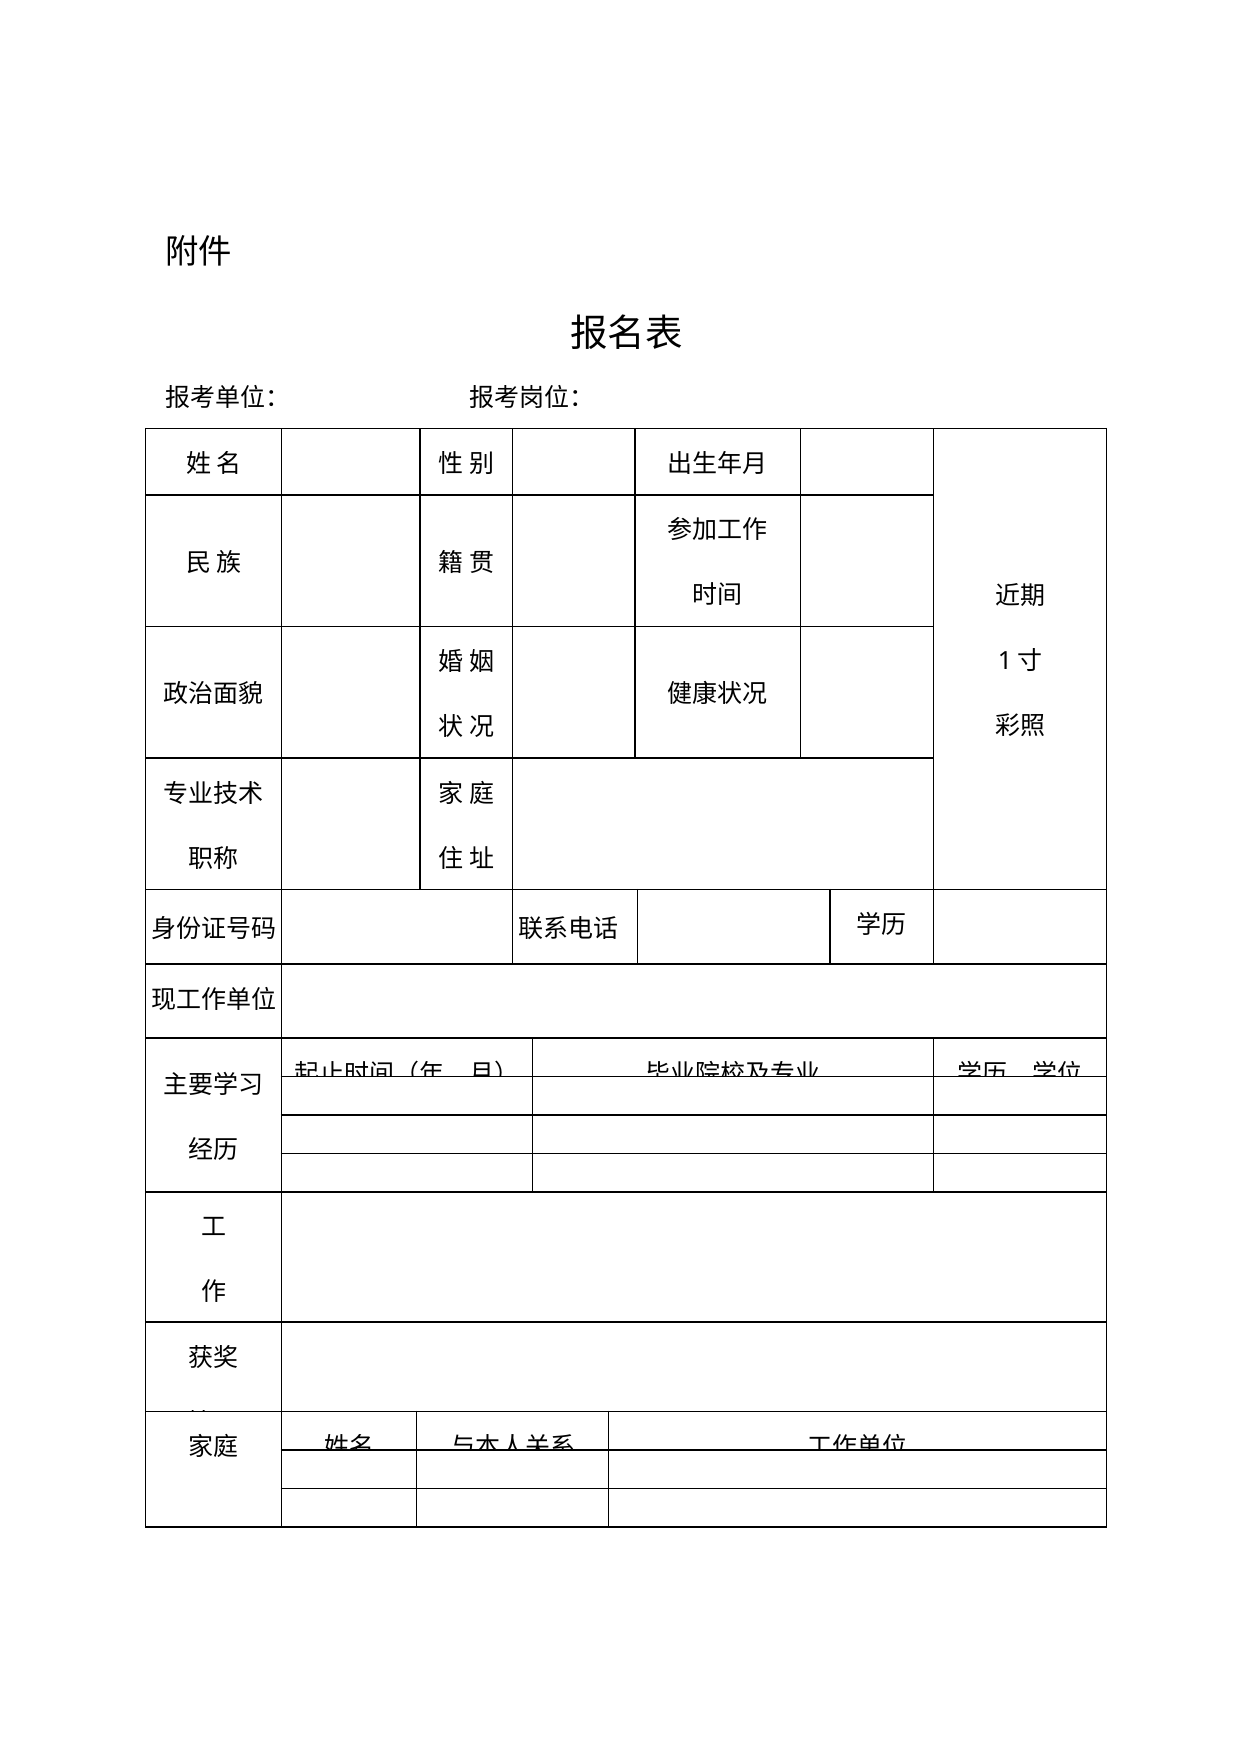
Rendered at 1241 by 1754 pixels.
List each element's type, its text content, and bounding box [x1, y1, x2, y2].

table_cell 婚 姻 状 况 [421, 627, 512, 757]
table_cell 民 族 [146, 496, 281, 626]
table_cell 籍 贯 [421, 496, 512, 626]
table_header [801, 429, 933, 494]
table_cell [934, 1154, 1106, 1191]
table_header 姓 名 [146, 429, 281, 494]
table_cell 现工作单位及职务 [146, 965, 281, 1037]
table_cell [533, 1154, 933, 1191]
table_cell [282, 1116, 532, 1152]
table_cell [282, 1323, 1106, 1411]
table_cell 联系电话 [513, 890, 637, 963]
table_cell 参加工作 时间 [636, 496, 800, 626]
table_cell [513, 759, 933, 889]
table_cell 起止时间（年、月） [282, 1039, 532, 1076]
table_cell [417, 1451, 608, 1487]
table_cell [282, 890, 512, 963]
table_cell 健康状况 [636, 627, 800, 757]
table_header 近期 1寸 彩照 [934, 429, 1106, 889]
table_cell [282, 1193, 1106, 1321]
table_cell [513, 627, 634, 757]
table_header [282, 429, 419, 494]
table_cell [801, 627, 933, 757]
table_cell 姓名 [282, 1412, 416, 1449]
table_cell 工 作 经 历 [146, 1193, 281, 1321]
table_cell 身份证号码 [146, 890, 281, 963]
table_cell 学历、学位 [934, 1039, 1106, 1076]
table_cell [513, 496, 634, 626]
table_cell [801, 496, 933, 626]
table_cell 与本人关系 [417, 1412, 608, 1449]
table_cell 专业技术职称 [146, 759, 281, 889]
table_cell [282, 627, 419, 757]
table_header [513, 429, 634, 494]
text 报考单位： 报考岗位： [165, 363, 1087, 428]
table_cell [282, 1451, 416, 1487]
table_cell [282, 496, 419, 626]
table_cell 学历 学位 [831, 890, 933, 963]
table_cell [609, 1489, 1106, 1526]
table_cell [533, 1077, 933, 1114]
table_cell [934, 1077, 1106, 1114]
table_cell [282, 1077, 532, 1114]
table_header 出生年月 [636, 429, 800, 494]
table_cell [282, 759, 419, 889]
table_cell [934, 890, 1106, 963]
table_cell [417, 1489, 608, 1526]
table_cell 工作单位 [609, 1412, 1106, 1449]
table_cell [533, 1116, 933, 1152]
table_cell 毕业院校及专业 [533, 1039, 933, 1076]
table_cell [638, 890, 829, 963]
table_cell 获奖 情况 [146, 1323, 281, 1411]
table_cell [282, 1489, 416, 1526]
text 报名表 [165, 298, 1087, 363]
table_cell [282, 965, 1106, 1037]
table_cell [934, 1116, 1106, 1152]
table_header 性 别 [421, 429, 512, 494]
table_cell [282, 1154, 532, 1191]
table_cell 家 庭 住 址 [421, 759, 512, 889]
table_cell 主要学习 经历 [146, 1039, 281, 1191]
table_cell 政治面貌 [146, 627, 281, 757]
table_cell [609, 1451, 1106, 1487]
table_cell 家庭 主要 成员 [146, 1412, 281, 1526]
text 附件 [165, 217, 1087, 282]
